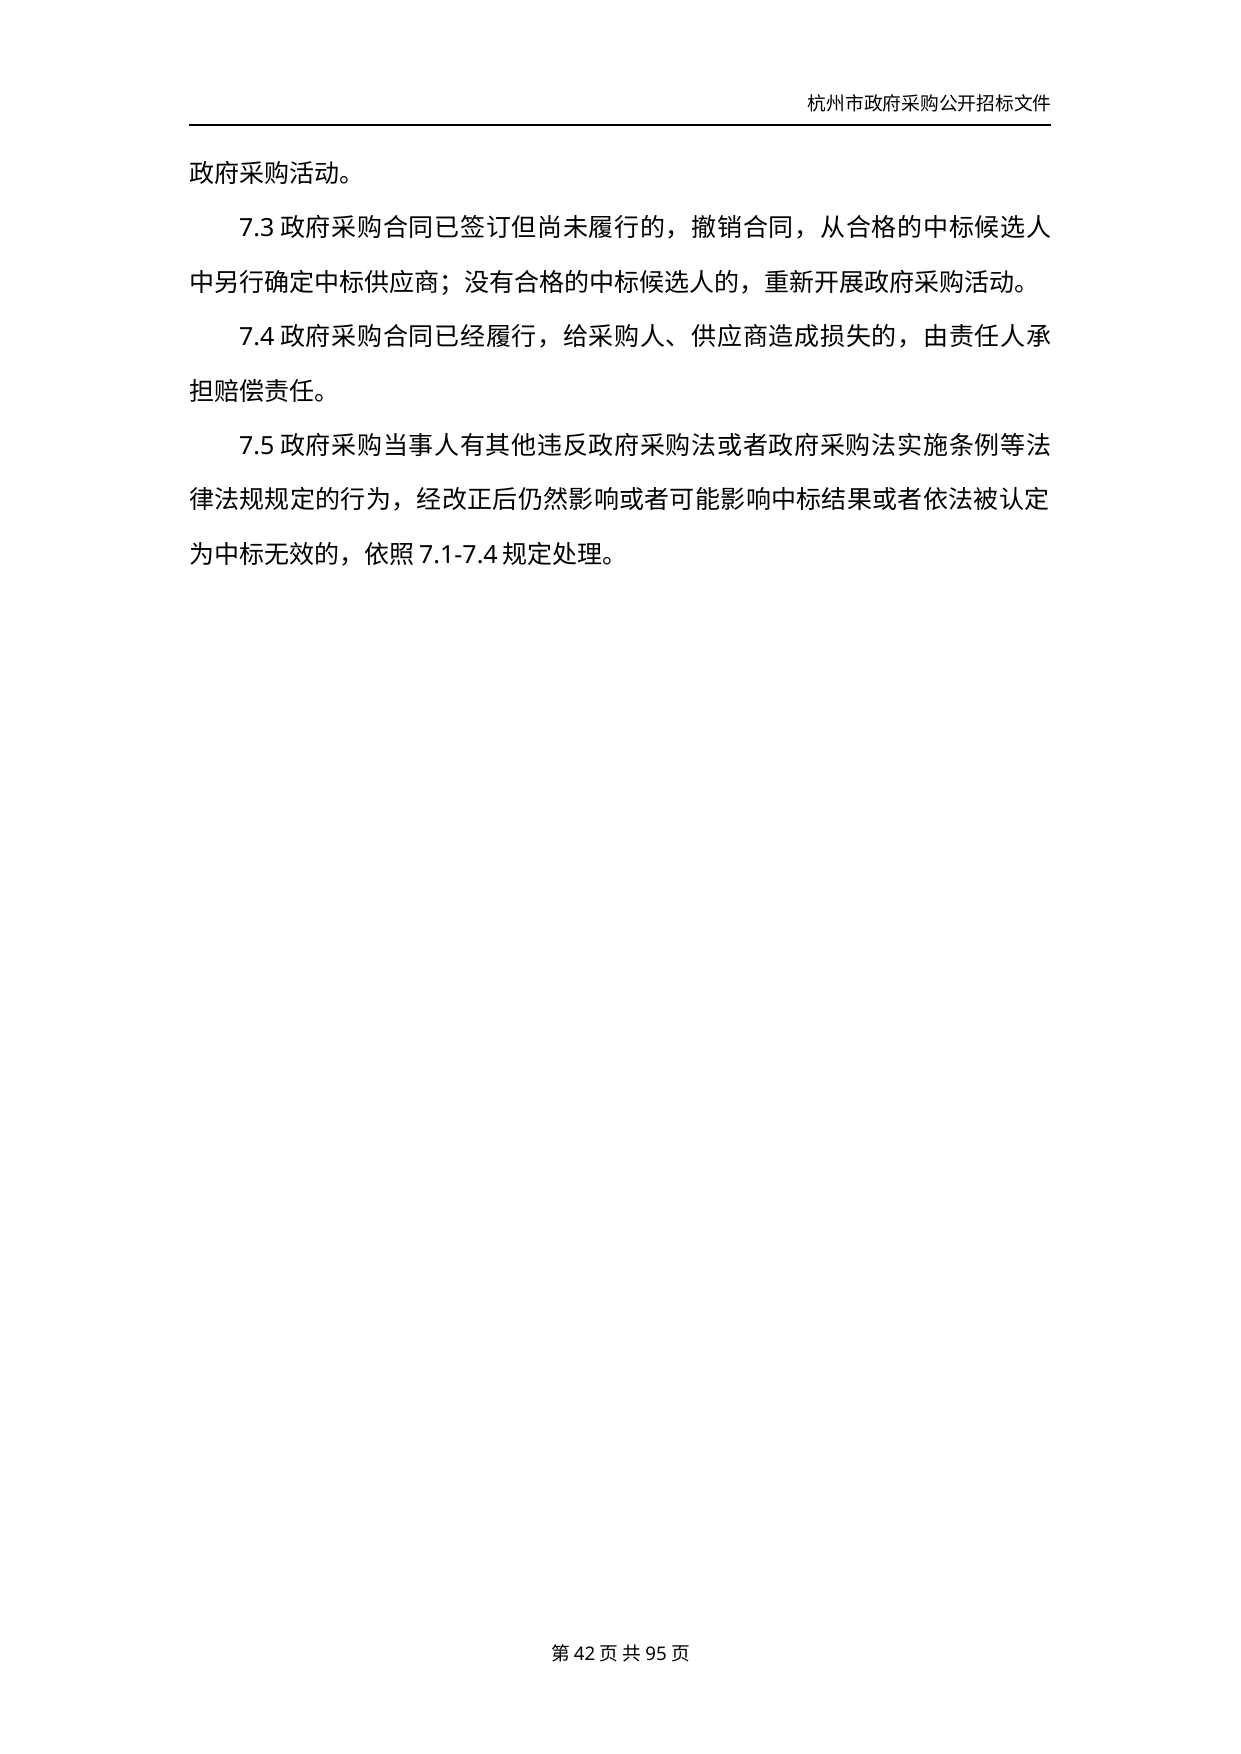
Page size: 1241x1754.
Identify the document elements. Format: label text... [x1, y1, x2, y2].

text 7.4政府采购合同已经履行，给采购人、供应商造成损失的，由责任人承担赔偿责任。 [189, 317, 1051, 407]
text 7.5政府采购当事人有其他违反政府采购法或者政府采购法实施条例等法律法规规定的行为，经改正后仍然影响或者可能影响中标结果或者依法被认定为中标无效的，依照7.1-7.4规定处理。 [189, 425, 1051, 570]
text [189, 153, 1051, 190]
text 7.3政府采购合同已签订但尚未履行的，撤销合同，从合格的中标候选人中另行确定中标供应商；没有合格的中标候选人的，重新开展政府采购活动。 [189, 208, 1051, 298]
